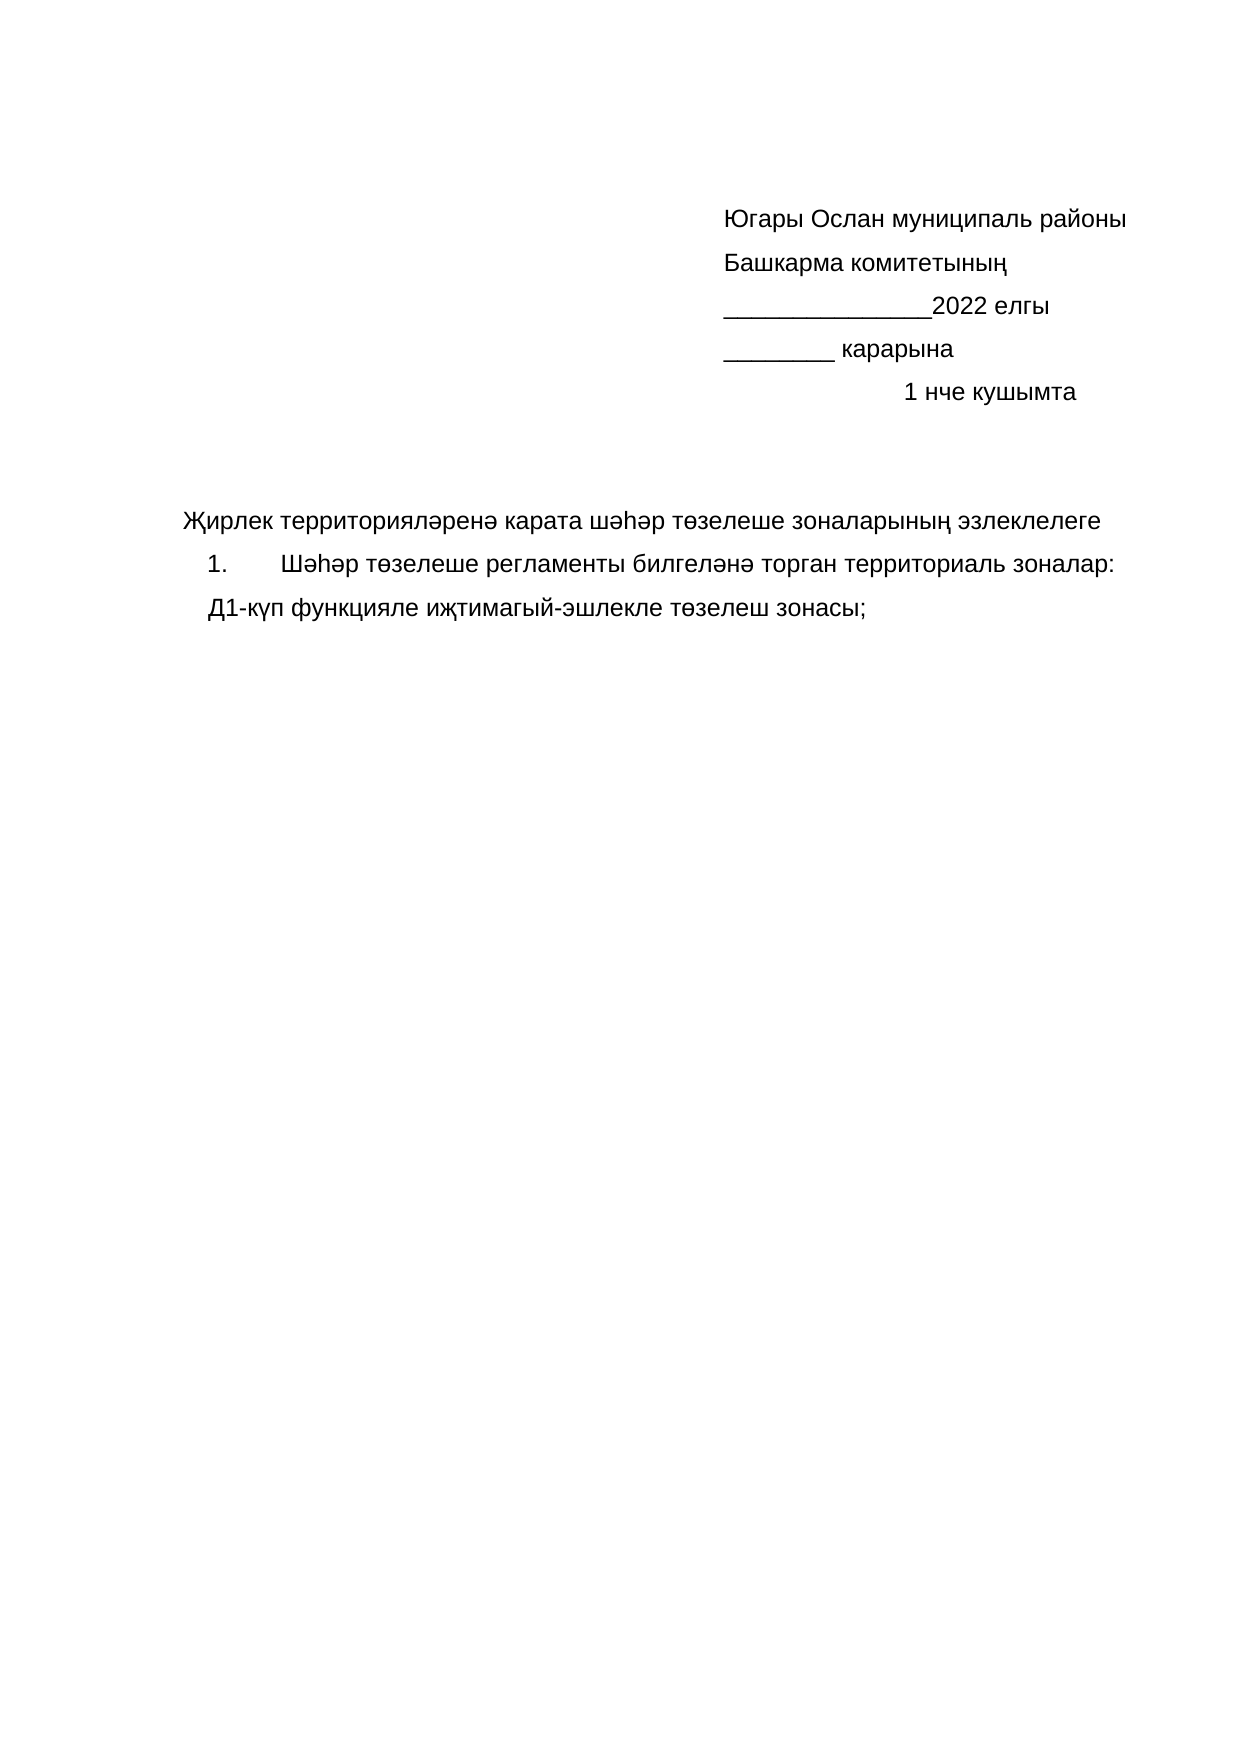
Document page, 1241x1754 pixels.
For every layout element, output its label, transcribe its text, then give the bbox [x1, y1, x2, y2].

text 1 нче кушымта [723, 377, 1152, 406]
text Югары Ослан муниципаль районы Башкарма комитетының [723, 204, 1152, 276]
list Шәһәр төзелеше регламенты билгеләнә торган территориаль зоналар: [133, 549, 1152, 578]
text _______________2022 елгы ________ карарына [723, 291, 1152, 362]
text Д1-күп функцияле иҗтимагый-эшлекле төзелеш зонасы; [133, 592, 1152, 621]
text Җирлек территорияләренә карата шәһәр төзелеше зоналарының эзлеклелеге [133, 506, 1152, 535]
